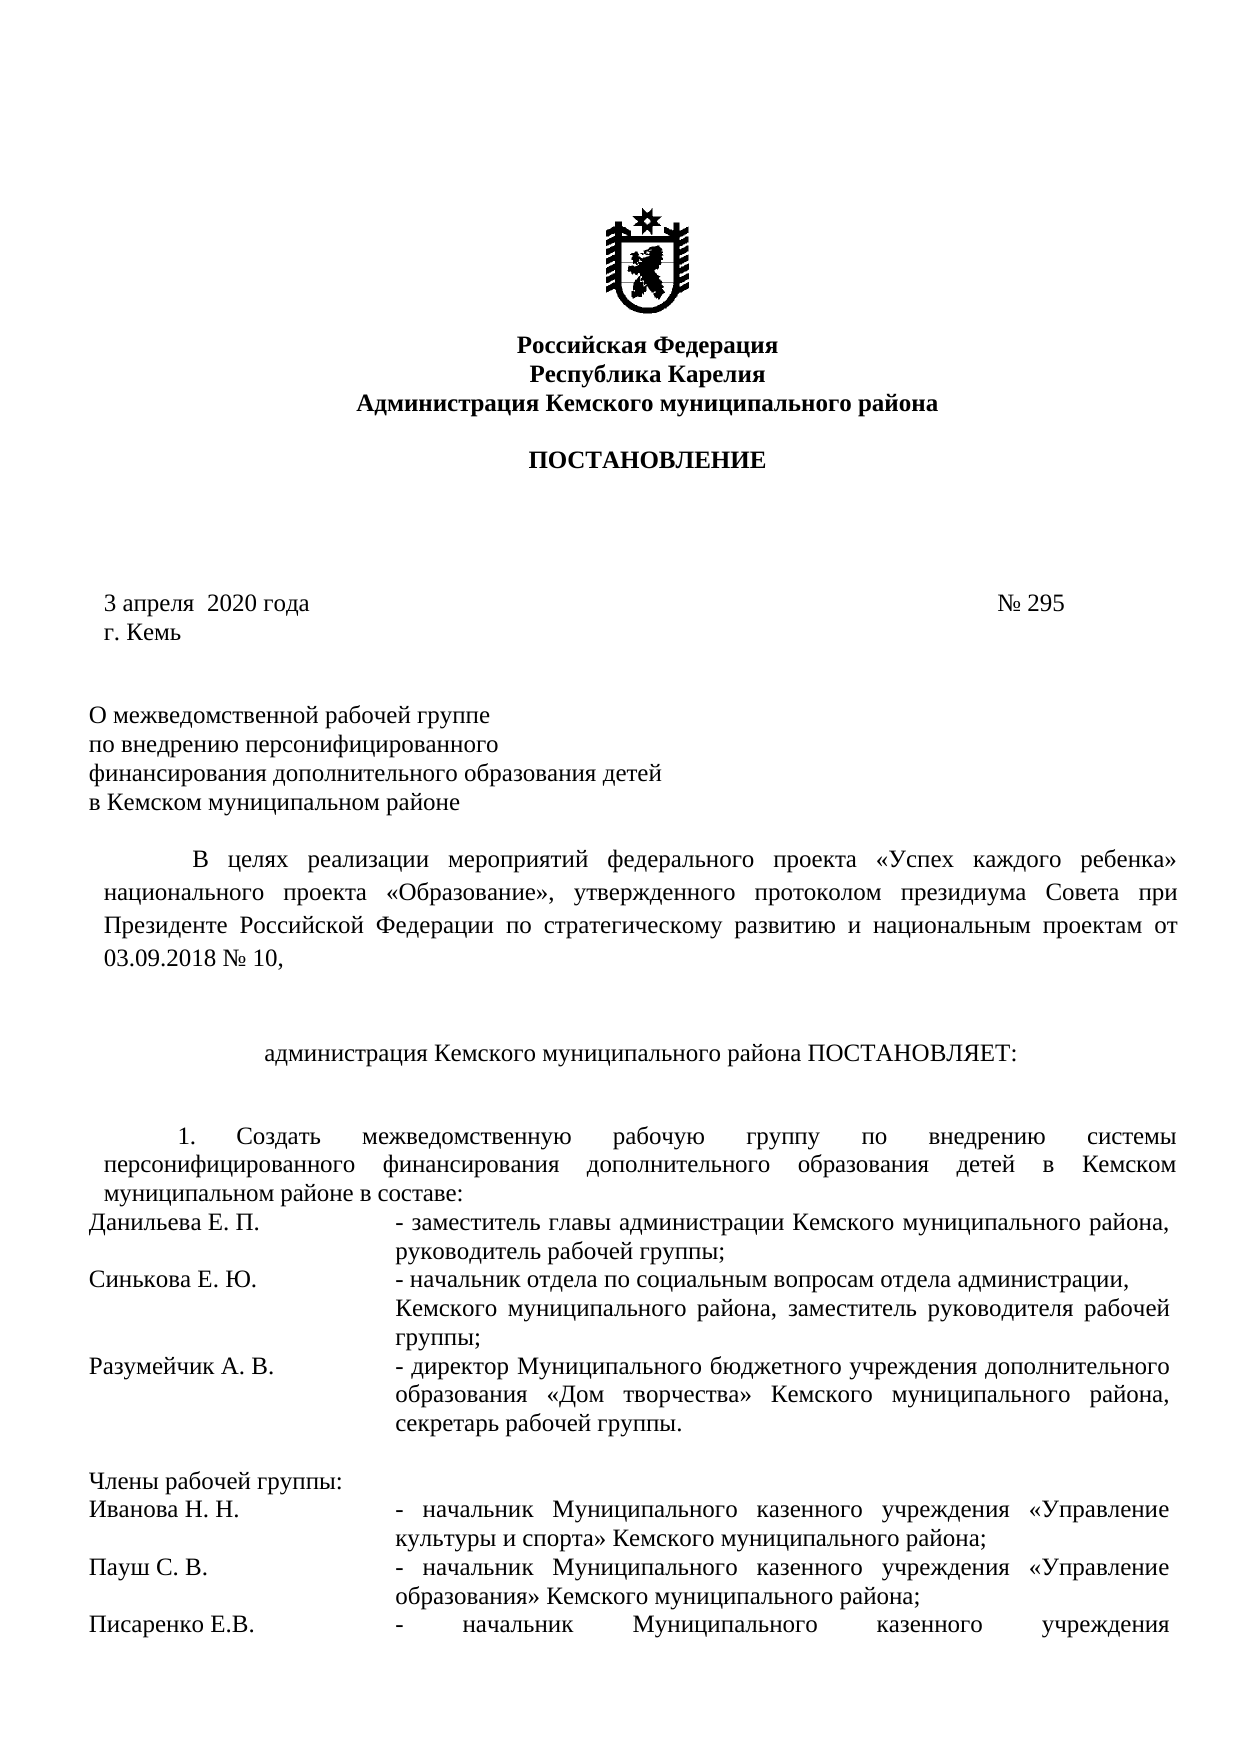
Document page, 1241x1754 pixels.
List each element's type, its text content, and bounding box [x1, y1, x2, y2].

text г. Кемь [103, 617, 1178, 645]
text финансирования дополнительного образования детей [89, 758, 1178, 787]
table_header Российская Федерация Республика Карелия Администрация Кемского муниципального района ПОСТАНОВЛЕНИЕ [78, 199, 1202, 474]
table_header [384, 1207, 1181, 1638]
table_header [78, 1207, 384, 1638]
text по внедрению персонифицированного [89, 729, 1178, 758]
text О межведомственной рабочей группе [89, 700, 1178, 729]
list Создать межведомственную рабочую группу по внедрению системы персонифицированного финансирования дополнительного образования детей в Кемском муниципальном районе в составе: [103, 1121, 1177, 1207]
text 3 апреля 2020 года № 295 [103, 588, 1178, 617]
text В целях реализации мероприятий федерального проекта «Успех каждого ребенка» национального проекта «Образование», утвержденного протоколом президиума Совета при Президенте Российской Федерации по стратегическому развитию и национальным проектам от 03.09.2018 № 10, [103, 844, 1178, 972]
text администрация Кемского муниципального района ПОСТАНОВЛЯЕТ: [103, 1038, 1178, 1067]
text в Кемском муниципальном районе [89, 787, 1178, 815]
